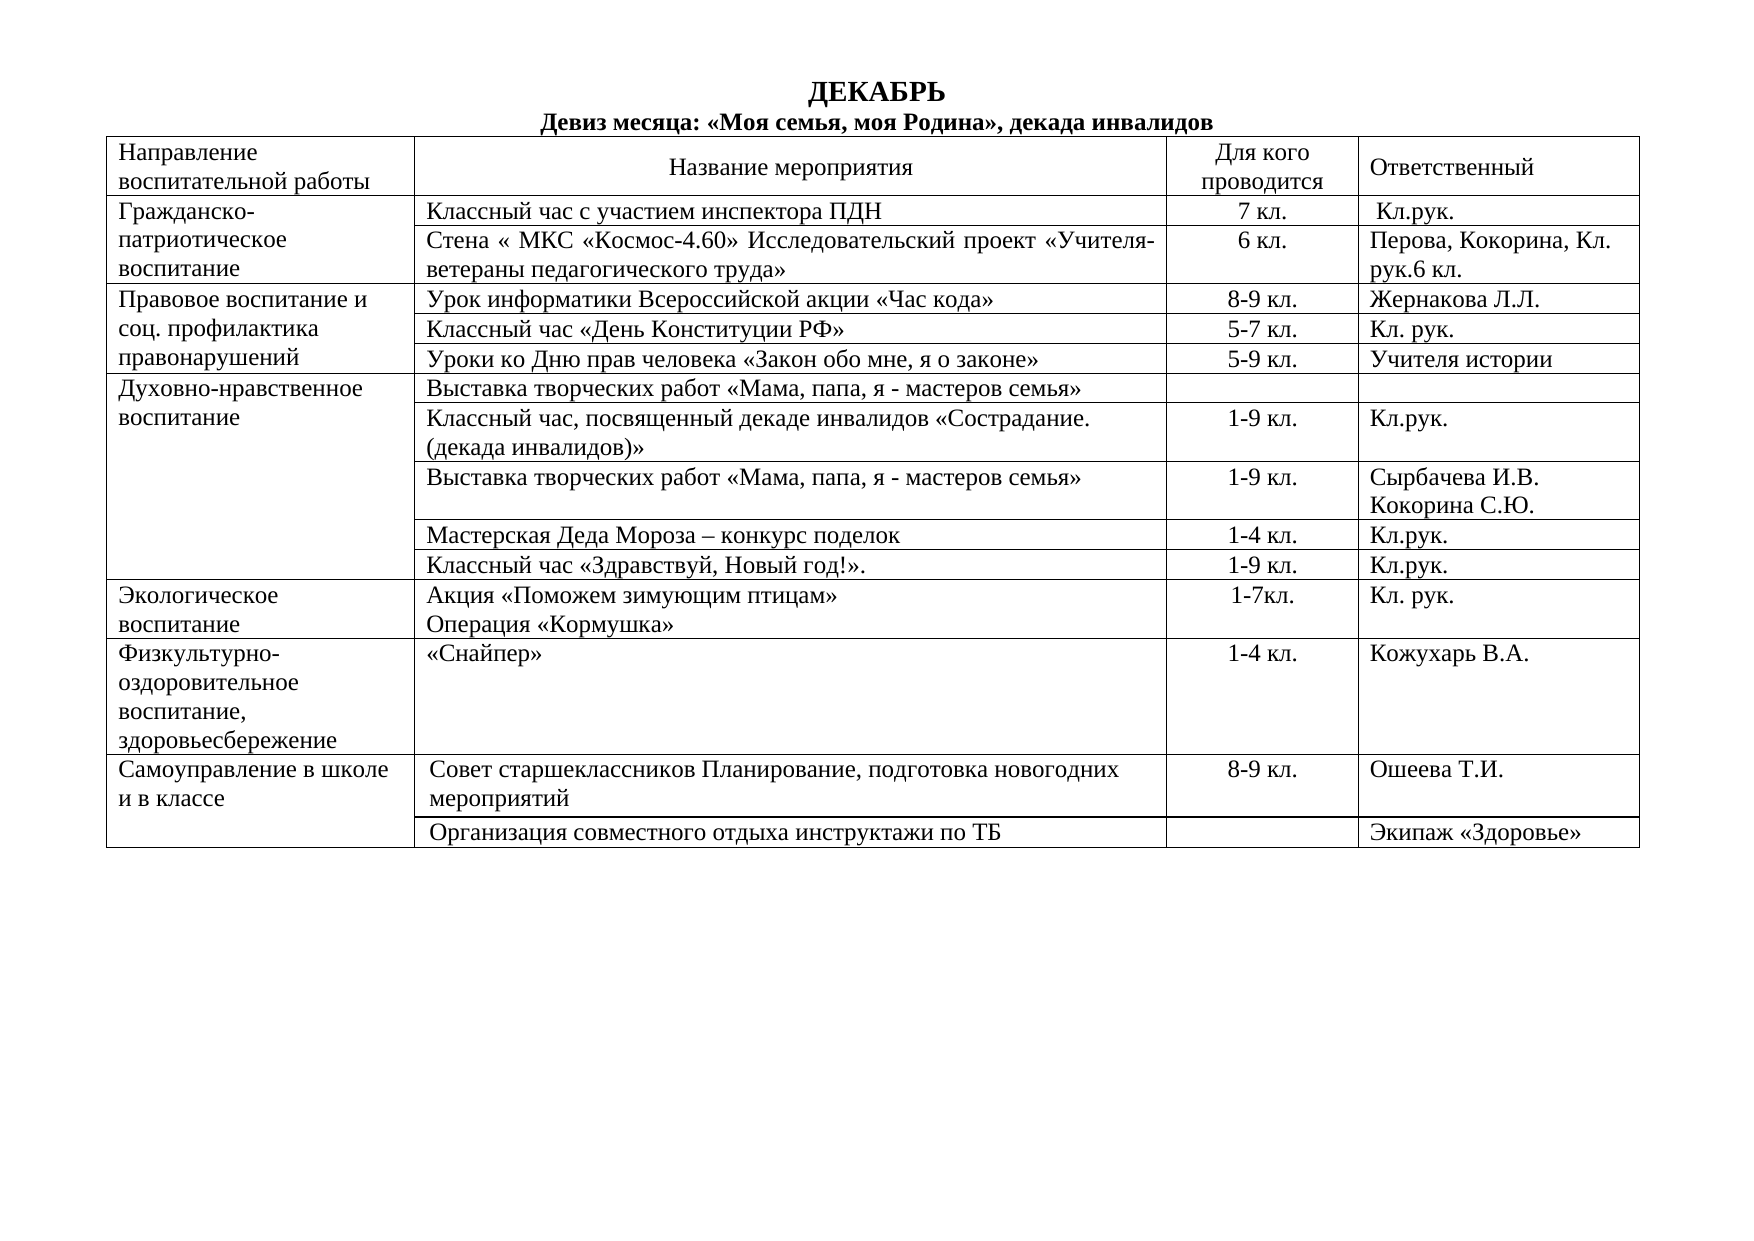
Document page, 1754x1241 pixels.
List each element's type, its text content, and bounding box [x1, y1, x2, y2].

table_cell Акция «Поможем зимующим птицам» Операция «Кормушка» [415, 580, 1166, 637]
table_cell 1-9 кл. [1167, 403, 1358, 461]
table_cell 5-9 кл. [1167, 344, 1358, 372]
table_cell Кл.рук. [1359, 550, 1639, 579]
table_cell [1359, 374, 1639, 402]
table_cell 1-9 кл. [1167, 550, 1358, 579]
table_cell «Снайпер» [415, 639, 1166, 753]
table_cell Перова, Кокорина, Кл. рук.6 кл. [1359, 226, 1639, 283]
table_cell 8-9 кл. [1167, 284, 1358, 313]
table_cell Выставка творческих работ «Мама, папа, я - мастеров семья» [415, 374, 1166, 402]
table_cell Духовно-нравственное воспитание [107, 374, 414, 579]
table_cell Экологическое воспитание [107, 580, 414, 637]
table_cell [1167, 374, 1358, 402]
table_cell Классный час с участием инспектора ПДН [415, 196, 1166, 224]
table_cell Самоуправление в школе и в классе [107, 755, 414, 847]
table_cell 1-7кл. [1167, 580, 1358, 637]
table_cell Организация совместного отдыха инструктажи по ТБ [415, 818, 1166, 847]
table_cell Совет старшеклассников Планирование, подготовка новогодних мероприятий [415, 755, 1166, 816]
text Девиз месяца: «Моя семья, моя Родина», декада инвалидов [118, 107, 1636, 136]
table_cell 1-4 кл. [1167, 520, 1358, 549]
table_cell Правовое воспитание и соц. профилактика правонарушений [107, 284, 414, 372]
table_cell Мастерская Деда Мороза – конкурс поделок [415, 520, 1166, 549]
table_cell Кожухарь В.А. [1359, 639, 1639, 753]
table_header Ответственный [1359, 137, 1639, 195]
table_cell Кл.рук. [1359, 520, 1639, 549]
text ДЕКАБРЬ [118, 74, 1636, 107]
table_cell Кл. рук. [1359, 580, 1639, 637]
table_cell Гражданско-патриотическое воспитание [107, 196, 414, 283]
table_cell Выставка творческих работ «Мама, папа, я - мастеров семья» [415, 462, 1166, 519]
table_cell 1-9 кл. [1167, 462, 1358, 519]
table_cell Классный час, посвященный декаде инвалидов «Сострадание. (декада инвалидов)» [415, 403, 1166, 461]
table_cell 1-4 кл. [1167, 639, 1358, 753]
table_cell Классный час «День Конституции РФ» [415, 314, 1166, 343]
table_cell 5-7 кл. [1167, 314, 1358, 343]
table_cell [1167, 818, 1358, 847]
table_cell Уроки ко Дню прав человека «Закон обо мне, я о законе» [415, 344, 1166, 372]
table_header Направление воспитательной работы [107, 137, 414, 195]
table_cell Стена « МКС «Космос-4.60» Исследовательский проект «Учителя-ветераны педагогического труда» [415, 226, 1166, 283]
table_cell Учителя истории [1359, 344, 1639, 372]
table_cell Урок информатики Всероссийской акции «Час кода» [415, 284, 1166, 313]
table_cell Экипаж «Здоровье» [1359, 818, 1639, 847]
table_cell Ошеева Т.И. [1359, 755, 1639, 816]
table_cell 7 кл. [1167, 196, 1358, 224]
table_cell Физкультурно-оздоровительное воспитание, здоровьесбережение [107, 639, 414, 753]
table_cell Кл.рук. [1359, 196, 1639, 224]
table_cell Классный час «Здравствуй, Новый год!». [415, 550, 1166, 579]
table_cell Сырбачева И.В. Кокорина С.Ю. [1359, 462, 1639, 519]
table_cell 8-9 кл. [1167, 755, 1358, 816]
table_header Название мероприятия [415, 137, 1166, 195]
table_header Для кого проводится [1167, 137, 1358, 195]
table_cell Кл.рук. [1359, 403, 1639, 461]
table_cell Жернакова Л.Л. [1359, 284, 1639, 313]
table_cell Кл. рук. [1359, 314, 1639, 343]
table_cell 6 кл. [1167, 226, 1358, 283]
